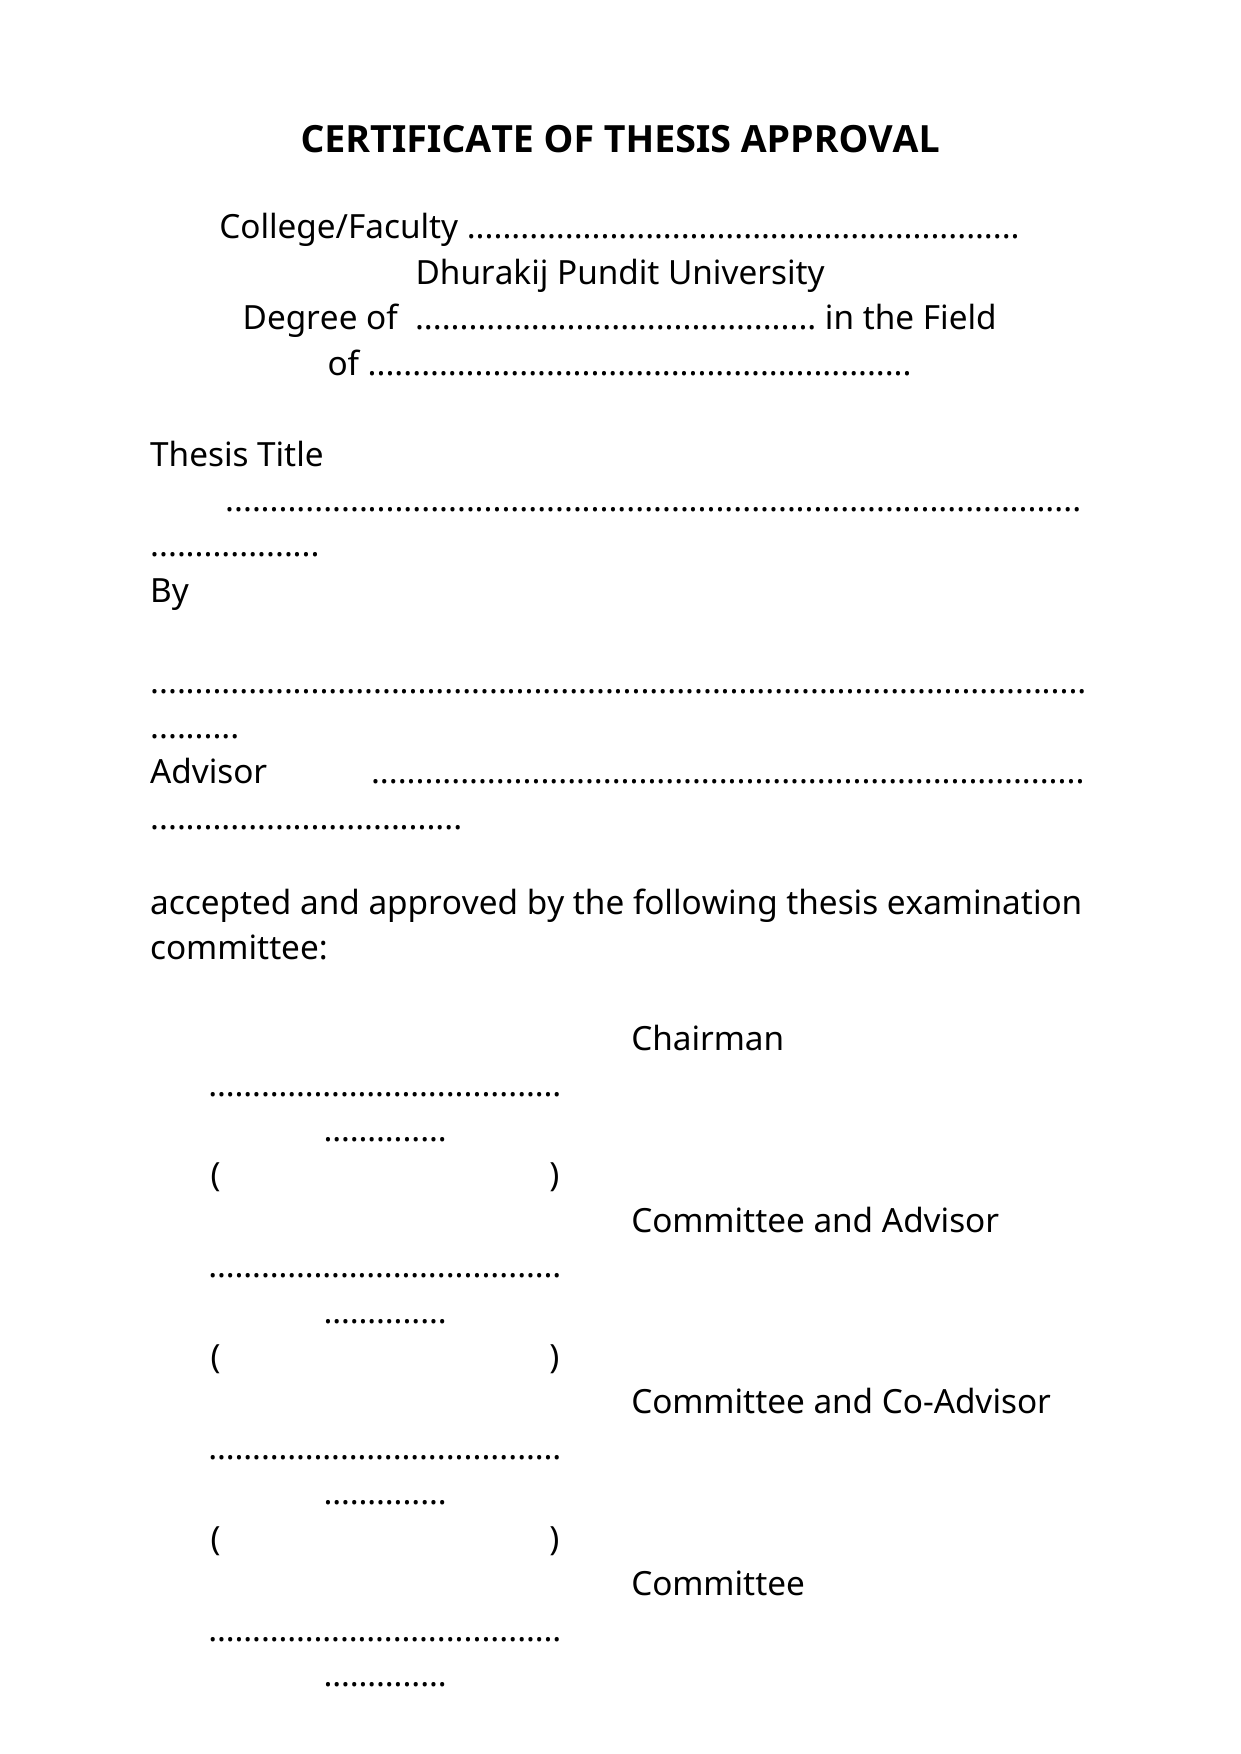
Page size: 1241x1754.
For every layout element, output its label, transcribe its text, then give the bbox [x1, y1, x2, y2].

subtitle Advisor ................................................................................................................... [150, 748, 1090, 839]
table_header ……………………...........…..………..… ( ) [150, 1015, 620, 1197]
table_cell ……………………...........…..………..… ( ) [150, 1378, 620, 1560]
subtitle By ................................................................................................................... [150, 567, 1090, 748]
subtitle College/Faculty .............................................................. Dhurakij Pundit University [150, 203, 1090, 294]
table_header Chairman [620, 1015, 1089, 1197]
subtitle Thesis Title ................................................................................................................... [150, 430, 1090, 567]
text accepted and approved by the following thesis examination committee: [150, 879, 1090, 969]
table_cell Committee and Advisor [620, 1197, 1089, 1378]
table_cell ……………………...........…..………..… ( ) [150, 1197, 620, 1378]
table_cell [150, 1560, 620, 1696]
text Degree of ............................................. in the Field of ............................................................. [150, 294, 1090, 385]
table_cell Committee [620, 1560, 1089, 1696]
subtitle CERTIFICATE OF THESIS APPROVAL [150, 112, 1090, 163]
table_cell Committee and Co-Advisor [620, 1378, 1089, 1560]
